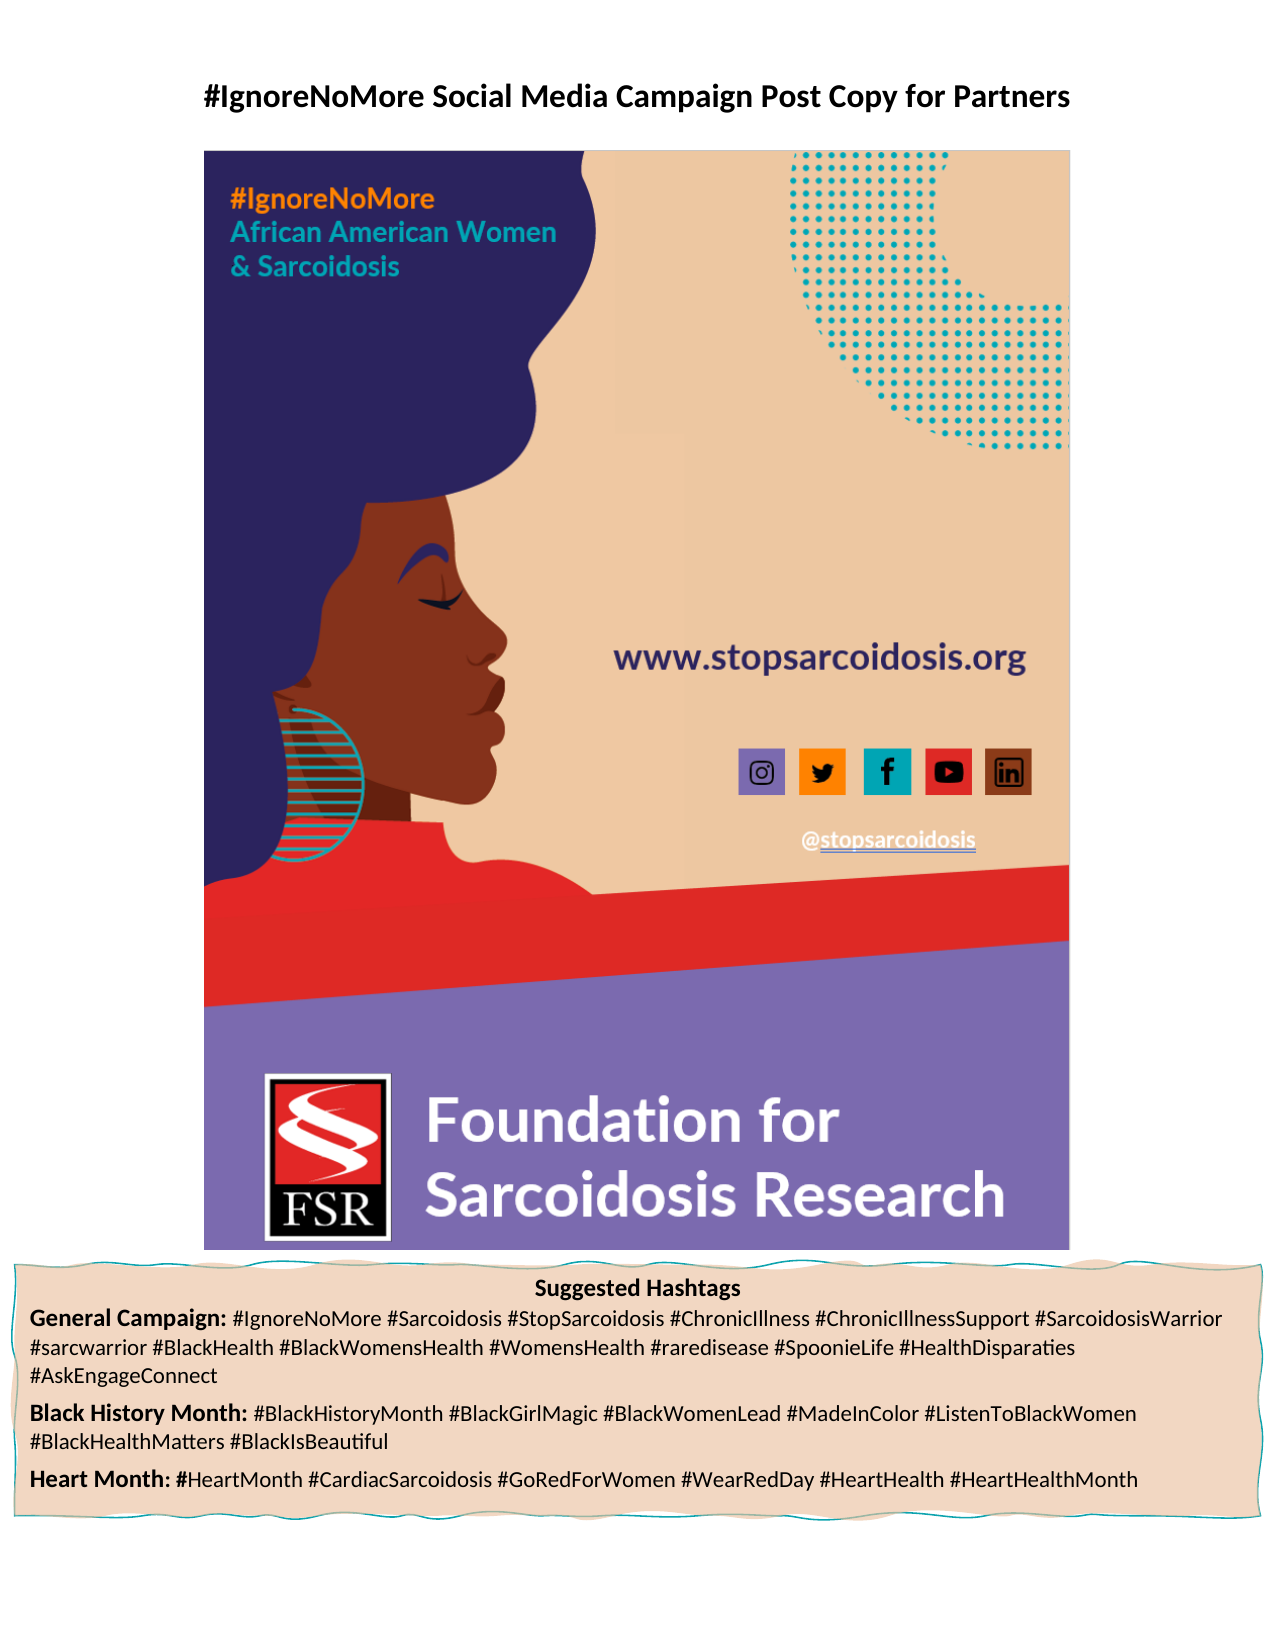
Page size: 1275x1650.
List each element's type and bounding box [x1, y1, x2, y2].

picture [204, 150, 1071, 1250]
